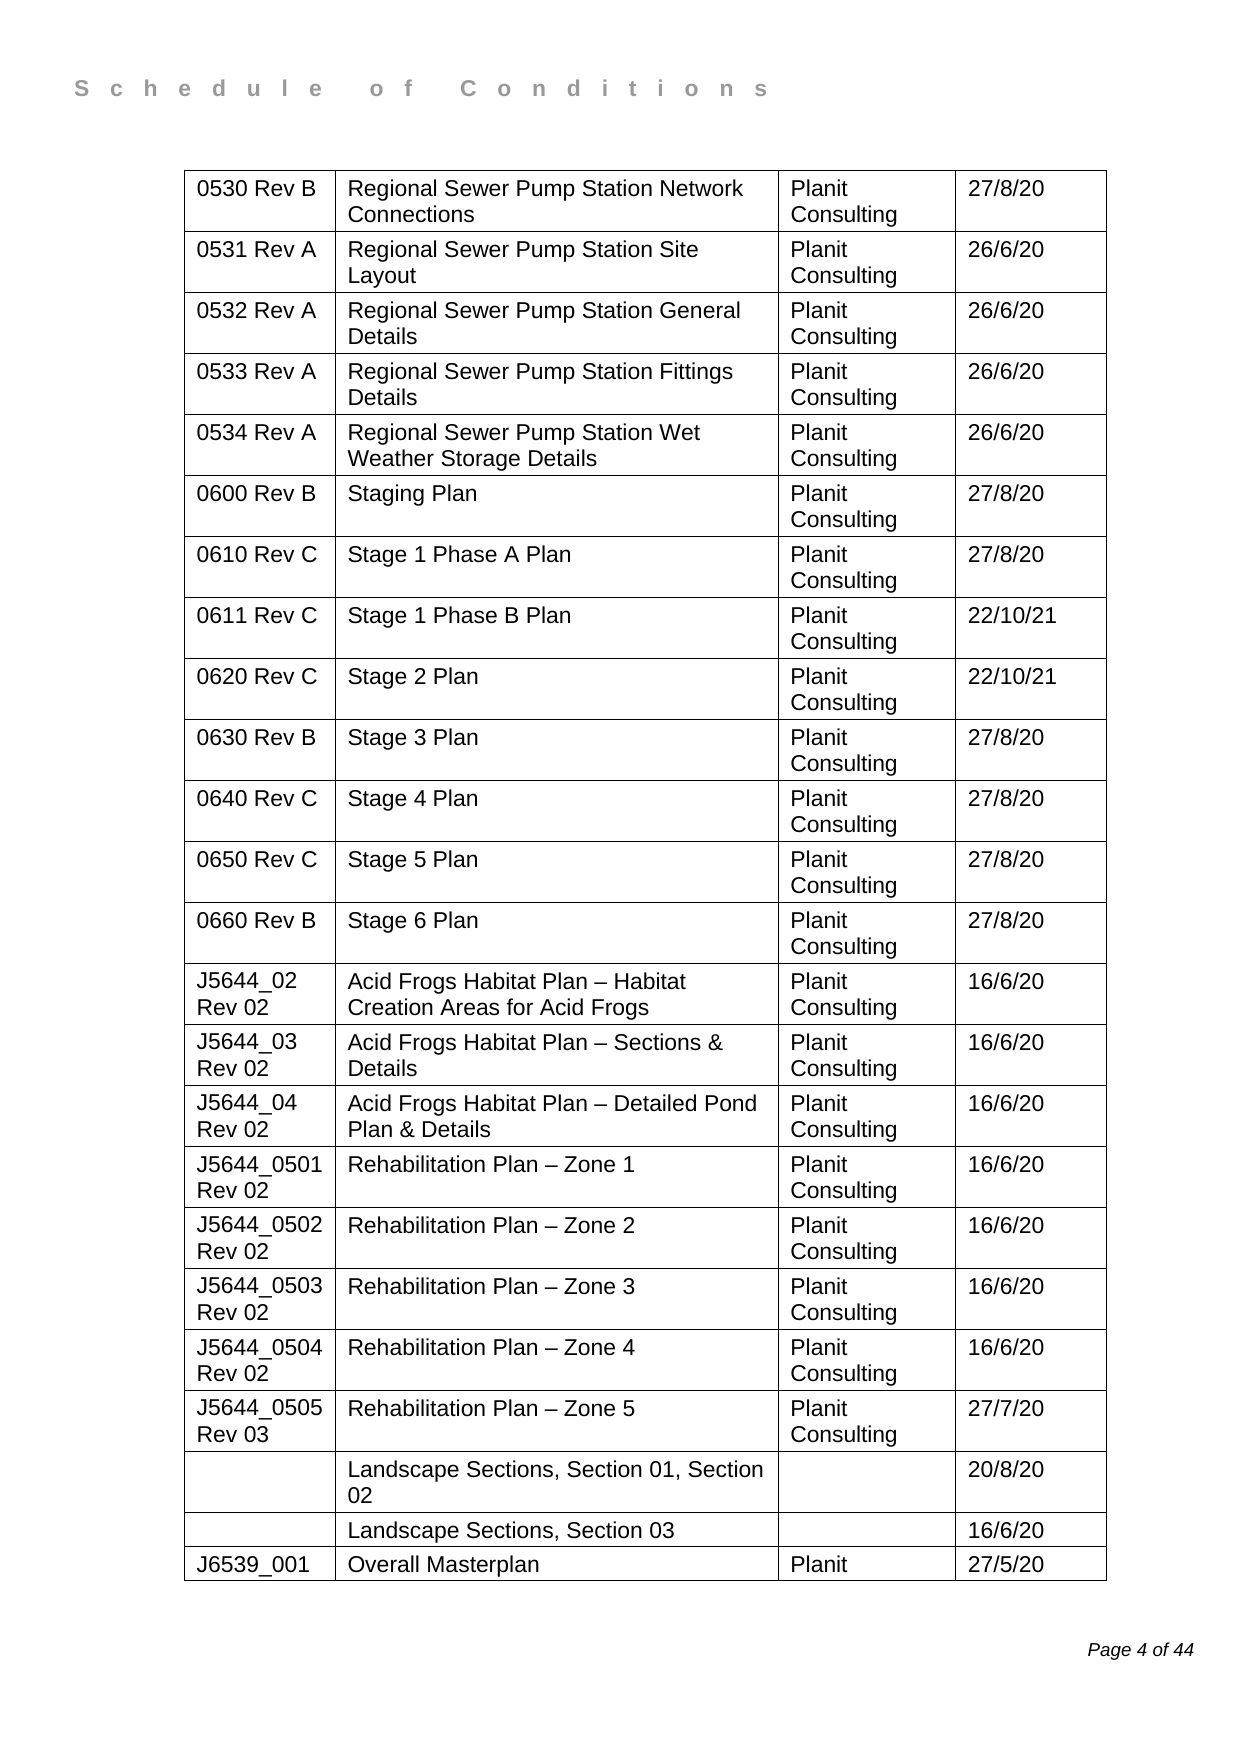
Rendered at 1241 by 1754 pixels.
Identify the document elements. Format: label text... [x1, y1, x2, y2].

table_header Regional Sewer Pump Station Network Connections [336, 171, 778, 231]
table_cell Planit Consulting [779, 354, 955, 414]
table_cell Planit Consulting [779, 1208, 955, 1268]
table_cell Planit Consulting [779, 293, 955, 352]
table_header 0530 Rev B [185, 171, 335, 231]
table_cell 0620 Rev C [185, 659, 335, 718]
table_cell 27/5/20 [956, 1547, 1106, 1580]
table_cell Regional Sewer Pump Station Fittings Details [336, 354, 778, 414]
table_cell 0532 Rev A [185, 293, 335, 352]
table_cell Planit Consulting [779, 1330, 955, 1390]
table_cell 27/7/20 [956, 1391, 1106, 1451]
table_cell Acid Frogs Habitat Plan – Habitat Creation Areas for Acid Frogs [336, 964, 778, 1024]
table_cell Stage 5 Plan [336, 842, 778, 902]
table_cell Overall Masterplan [336, 1547, 778, 1580]
table_cell 0610 Rev C [185, 537, 335, 597]
table_cell J5644_0504 Rev 02 [185, 1330, 335, 1390]
table_cell 0611 Rev C [185, 598, 335, 658]
table_cell 16/6/20 [956, 1147, 1106, 1207]
table_cell Regional Sewer Pump Station Site Layout [336, 232, 778, 292]
table_cell J5644_0503 Rev 02 [185, 1269, 335, 1328]
table_cell 27/8/20 [956, 903, 1106, 963]
table_header Planit Consulting [779, 171, 955, 231]
table_cell Acid Frogs Habitat Plan – Detailed Pond Plan & Details [336, 1086, 778, 1146]
table_cell [779, 1452, 955, 1512]
table_cell 16/6/20 [956, 1208, 1106, 1268]
table_cell 0534 Rev A [185, 415, 335, 474]
table_cell Planit Consulting [779, 964, 955, 1024]
table_cell 0533 Rev A [185, 354, 335, 414]
table_cell 27/8/20 [956, 537, 1106, 597]
table_cell J5644_0502 Rev 02 [185, 1208, 335, 1268]
table_cell Stage 4 Plan [336, 781, 778, 841]
table_cell 0660 Rev B [185, 903, 335, 963]
table_cell Stage 6 Plan [336, 903, 778, 963]
table_cell [779, 1513, 955, 1546]
table_cell Planit Consulting [779, 1391, 955, 1451]
table_header 27/8/20 [956, 171, 1106, 231]
table_cell 26/6/20 [956, 293, 1106, 352]
table_cell Planit Consulting [779, 781, 955, 841]
table_cell 0640 Rev C [185, 781, 335, 841]
table_cell Planit Consulting [779, 476, 955, 536]
table_cell Rehabilitation Plan – Zone 3 [336, 1269, 778, 1328]
table_cell Planit Consulting [779, 537, 955, 597]
table_cell Stage 1 Phase B Plan [336, 598, 778, 658]
table_cell 0531 Rev A [185, 232, 335, 292]
table_cell [185, 1513, 335, 1546]
table_cell Planit Consulting [779, 598, 955, 658]
table_cell Landscape Sections, Section 01, Section 02 [336, 1452, 778, 1512]
table_cell 26/6/20 [956, 232, 1106, 292]
table_cell Landscape Sections, Section 03 [336, 1513, 778, 1546]
table_cell 27/8/20 [956, 781, 1106, 841]
table_cell 22/10/21 [956, 598, 1106, 658]
table_cell 16/6/20 [956, 1513, 1106, 1546]
table_cell J5644_02 Rev 02 [185, 964, 335, 1024]
table_cell 0630 Rev B [185, 720, 335, 780]
table_cell J5644_0501 Rev 02 [185, 1147, 335, 1207]
table_cell Planit Consulting [779, 842, 955, 902]
table_cell J5644_04 Rev 02 [185, 1086, 335, 1146]
table_cell 27/8/20 [956, 842, 1106, 902]
table_cell Planit [779, 1547, 955, 1580]
table_cell 26/6/20 [956, 354, 1106, 414]
table_cell Planit Consulting [779, 1086, 955, 1146]
table_cell Regional Sewer Pump Station Wet Weather Storage Details [336, 415, 778, 474]
table_cell 20/8/20 [956, 1452, 1106, 1512]
table_cell 16/6/20 [956, 1269, 1106, 1328]
table_cell Planit Consulting [779, 720, 955, 780]
table_cell Acid Frogs Habitat Plan – Sections & Details [336, 1025, 778, 1084]
table_cell Rehabilitation Plan – Zone 5 [336, 1391, 778, 1451]
table_cell Planit Consulting [779, 232, 955, 292]
table_cell 27/8/20 [956, 720, 1106, 780]
table_cell Rehabilitation Plan – Zone 1 [336, 1147, 778, 1207]
table_cell Staging Plan [336, 476, 778, 536]
table_cell 16/6/20 [956, 1330, 1106, 1390]
table_cell Planit Consulting [779, 1147, 955, 1207]
table_cell 27/8/20 [956, 476, 1106, 536]
table_cell J6539_001 [185, 1547, 335, 1580]
table_cell [185, 1452, 335, 1512]
table_cell Planit Consulting [779, 659, 955, 718]
table_cell 0650 Rev C [185, 842, 335, 902]
table_cell Stage 2 Plan [336, 659, 778, 718]
table_cell Planit Consulting [779, 415, 955, 474]
table_cell Stage 1 Phase A Plan [336, 537, 778, 597]
table_cell 22/10/21 [956, 659, 1106, 718]
table_cell 16/6/20 [956, 1025, 1106, 1084]
table_cell 0600 Rev B [185, 476, 335, 536]
table_cell Stage 3 Plan [336, 720, 778, 780]
table_cell J5644_0505 Rev 03 [185, 1391, 335, 1451]
table_cell Planit Consulting [779, 1269, 955, 1328]
table_cell 16/6/20 [956, 964, 1106, 1024]
table_cell Rehabilitation Plan – Zone 2 [336, 1208, 778, 1268]
table_cell Planit Consulting [779, 1025, 955, 1084]
table_cell Regional Sewer Pump Station General Details [336, 293, 778, 352]
table_cell 16/6/20 [956, 1086, 1106, 1146]
table_cell Planit Consulting [779, 903, 955, 963]
table_cell 26/6/20 [956, 415, 1106, 474]
table_cell Rehabilitation Plan – Zone 4 [336, 1330, 778, 1390]
table_cell J5644_03 Rev 02 [185, 1025, 335, 1084]
